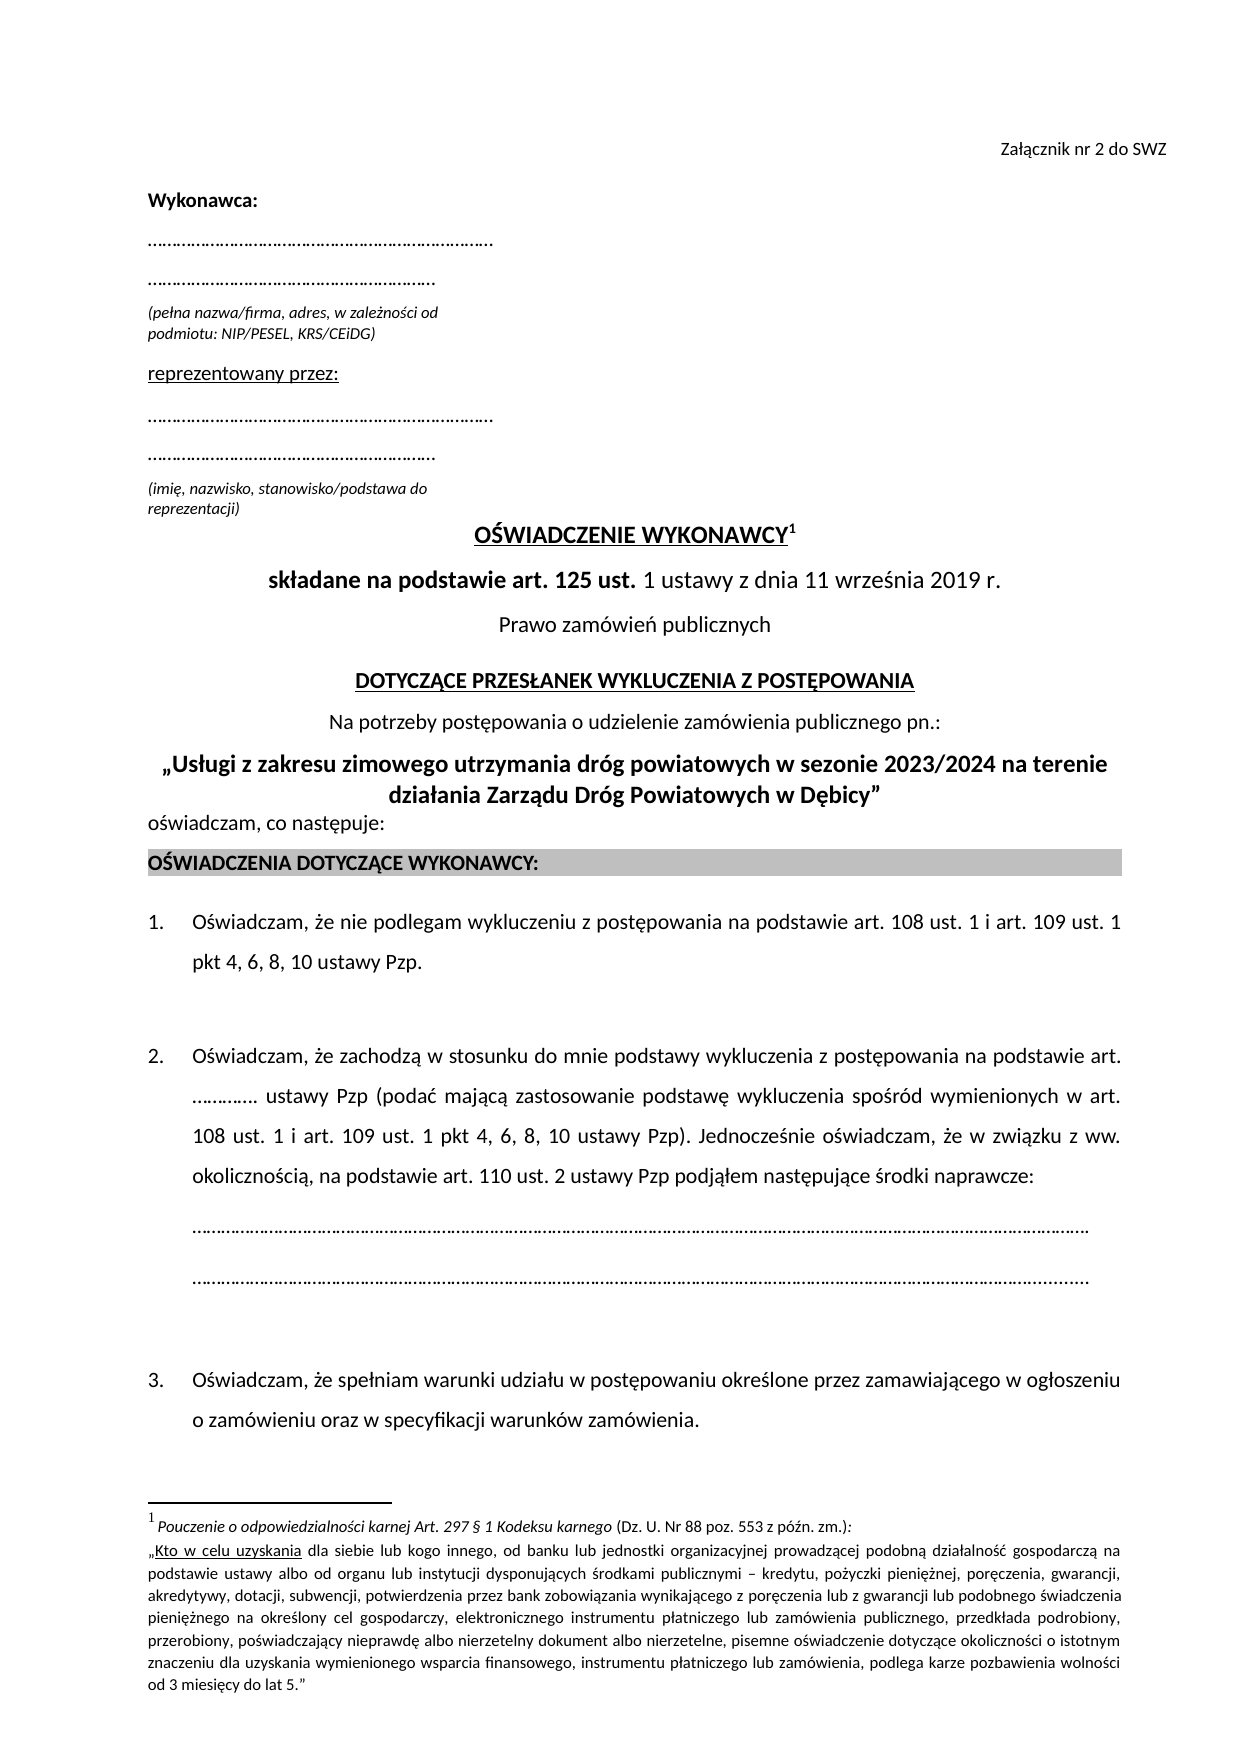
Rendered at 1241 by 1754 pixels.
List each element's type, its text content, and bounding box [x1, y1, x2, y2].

list Oświadczam, że zachodzą w stosunku do mnie podstawy wykluczenia z postępowania na podstawie art. …………. ustawy Pzp (podać mającą zastosowanie podstawę wykluczenia spośród wymienionych w art. 108 ust. 1 i art. 109 ust. 1 pkt 4, 6, 8, 10 ustawy Pzp). Jednocześnie oświadczam, że w związku z ww. okolicznością, na podstawie art. 110 ust. 2 ustawy Pzp podjąłem następujące środki naprawcze: [148, 1042, 1122, 1188]
text (imię, nazwisko, stanowisko/podstawa do reprezentacji) [148, 478, 502, 519]
list Oświadczam, że spełniam warunki udziału w postępowaniu określone przez zamawiającego w ogłoszeniu o zamówieniu oraz w specyfikacji warunków zamówienia. [148, 1366, 1122, 1432]
text reprezentowany przez: [148, 360, 1122, 386]
text Załącznik nr 2 do SWZ [694, 138, 1166, 161]
text ……………………………………………………………………………………………………………………………………………………………………. [192, 1213, 1122, 1239]
text OŚWIADCZENIE WYKONAWCY [148, 519, 1122, 549]
text oświadczam, co następuje: [148, 809, 1122, 836]
text OŚWIADCZENIA DOTYCZĄCE WYKONAWCY: [148, 849, 1122, 876]
list Oświadczam, że nie podlegam wykluczeniu z postępowania na podstawie art. 108 ust. 1 i art. 109 ust. 1 pkt 4, 6, 8, 10 ustawy Pzp. [148, 908, 1122, 975]
text składane na podstawie art. 125 ust. 1 ustawy z dnia 11 września 2019 r. [148, 565, 1122, 595]
text „Usługi z zakresu zimowego utrzymania dróg powiatowych w sezonie 2023/2024 na terenie działania Zarządu Dróg Powiatowych w Dębicy” [148, 748, 1122, 809]
text Na potrzeby postępowania o udzielenie zamówienia publicznego pn.: [148, 708, 1122, 735]
text (pełna nazwa/firma, adres, w zależności od podmiotu: NIP/PESEL, KRS/CEiDG) [148, 303, 502, 343]
text …………………………………………………………………………………………………………………… [148, 402, 502, 466]
text Wykonawca: [148, 187, 1122, 213]
text DOTYCZĄCE PRZESŁANEK WYKLUCZENIA Z POSTĘPOWANIA [148, 666, 1122, 694]
text …………………………………………………………………………………………………………………………………………………………............ [148, 1264, 1122, 1289]
text Prawo zamówień publicznych [148, 611, 1122, 638]
text …………………………………………………………………………………………………………………… [148, 227, 502, 290]
